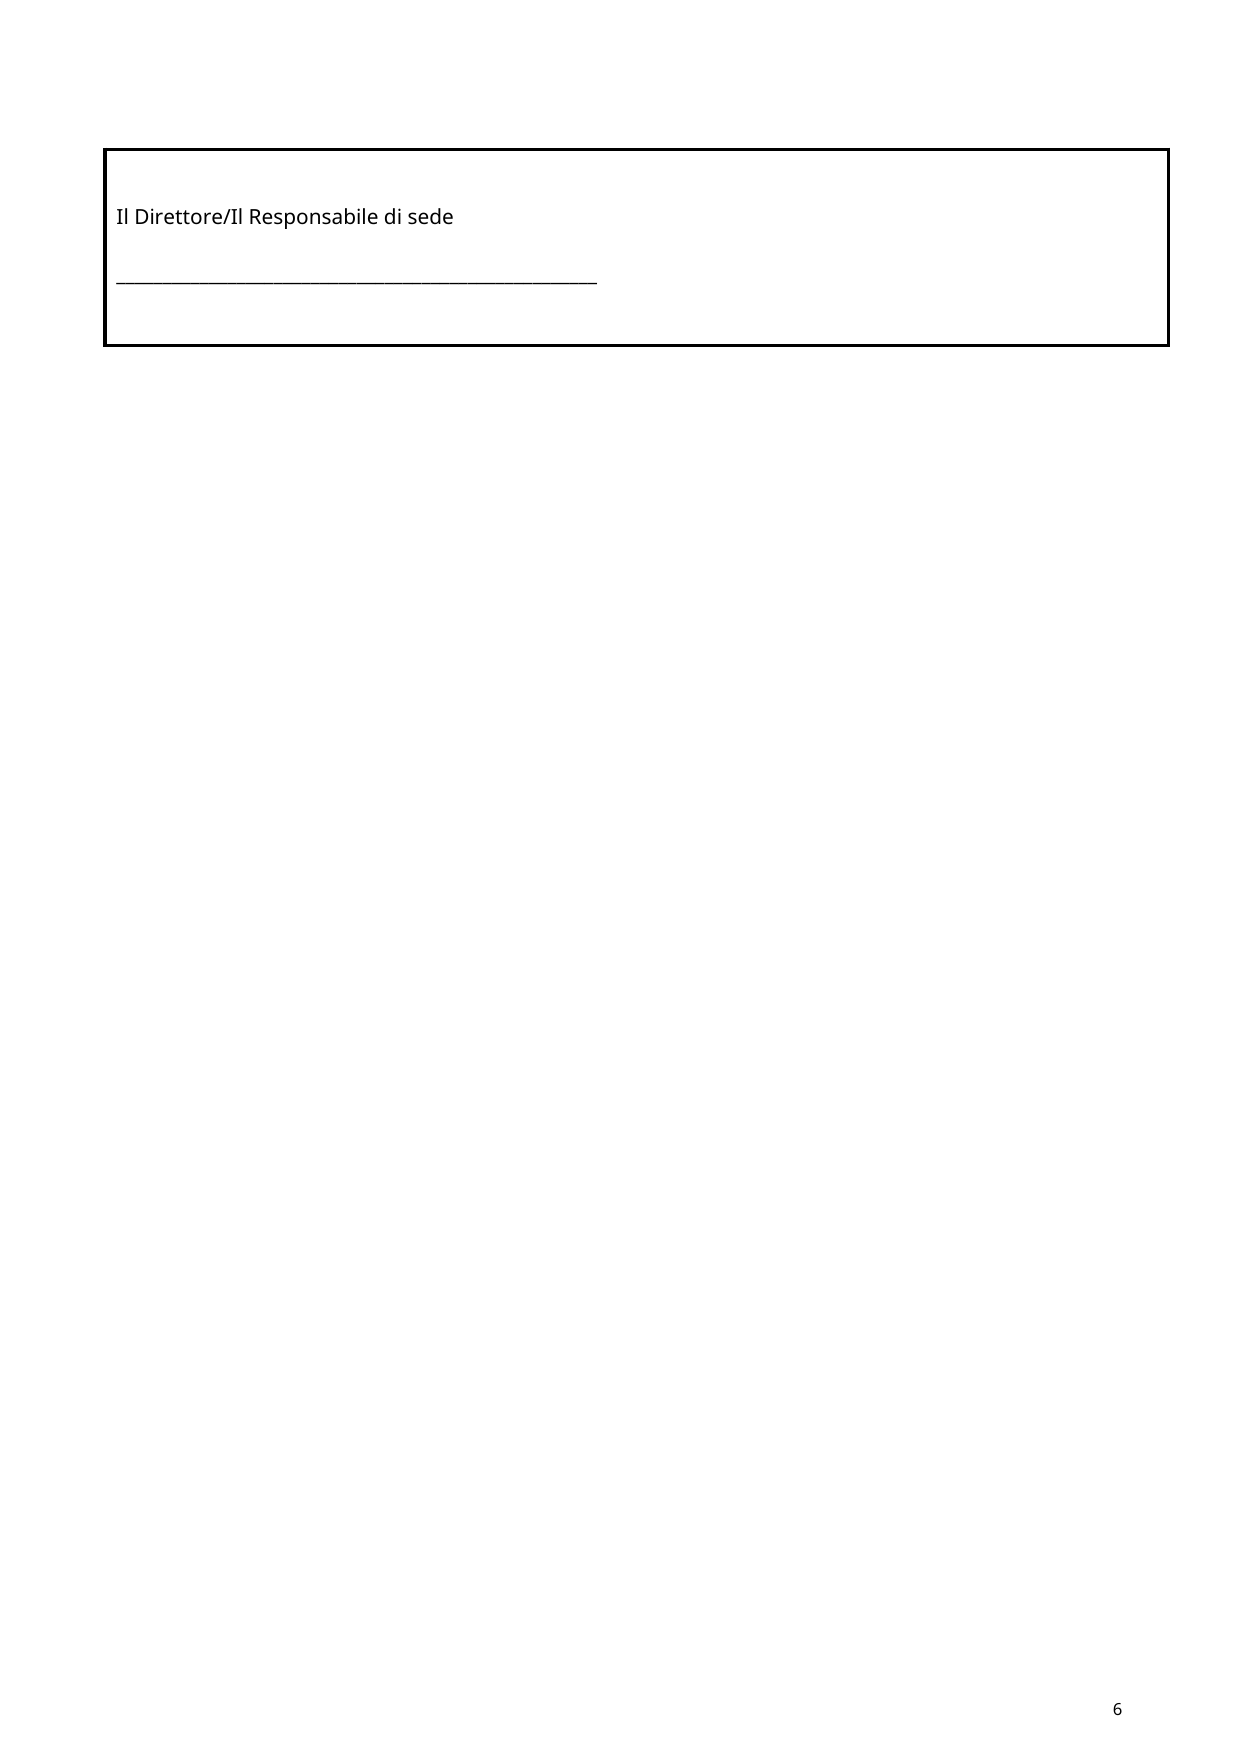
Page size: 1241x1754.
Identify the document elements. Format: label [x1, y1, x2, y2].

table_header [107, 151, 1167, 344]
